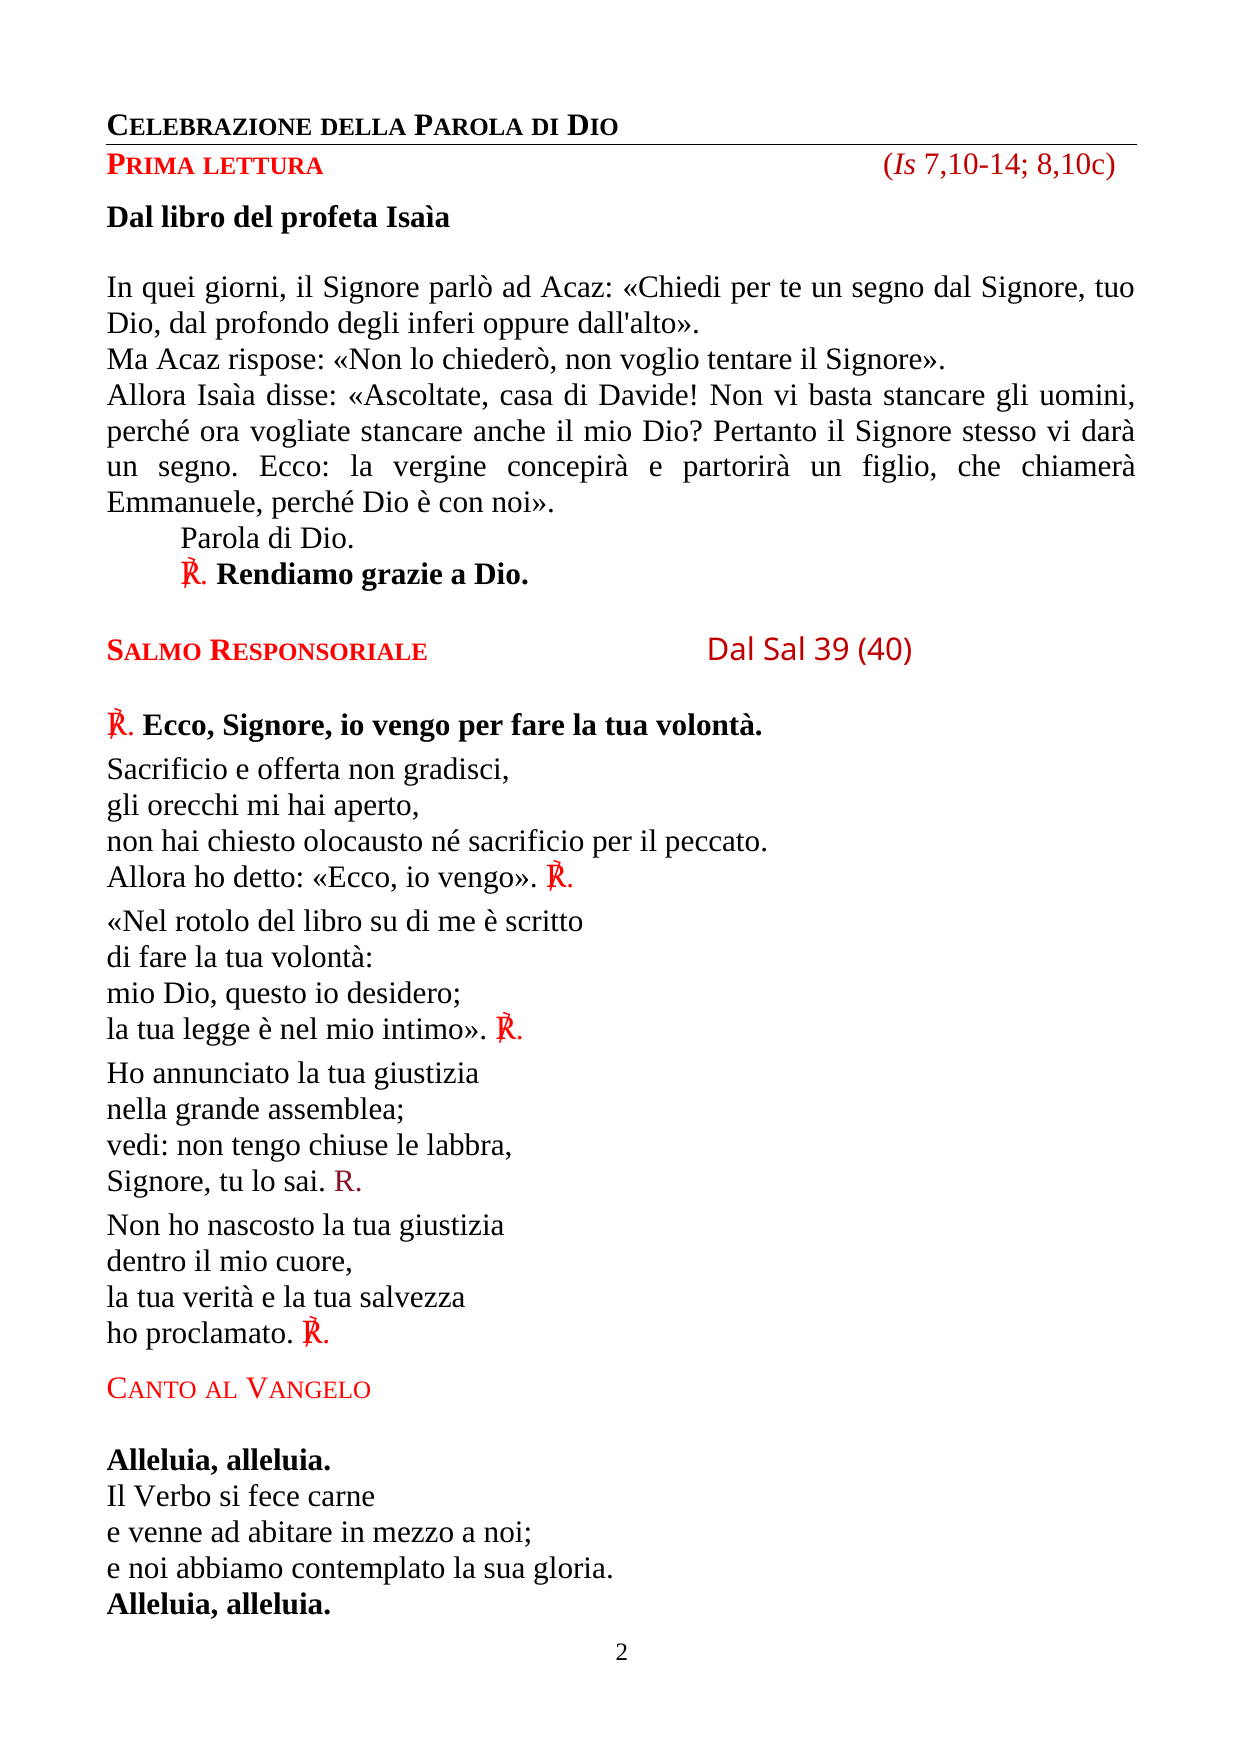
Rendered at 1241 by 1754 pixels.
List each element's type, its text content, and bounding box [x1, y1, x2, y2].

text Dal libro del profeta Isaìa [106, 198, 1137, 234]
text Prima lettura (Is 7,10-14; 8,10c) [106, 145, 1137, 181]
text Ma Acaz rispose: «Non lo chiederò, non voglio tentare il Signore». [106, 340, 1137, 376]
text ℟. Ecco, Signore, io vengo per fare la tua volontà. [106, 706, 1137, 742]
text «Nel rotolo del libro su di me è scritto di fare la tua volontà: mio Dio, questo io desidero; la tua legge è nel mio intimo». ℟. [106, 902, 1137, 1046]
text Sacrificio e offerta non gradisci, gli orecchi mi hai aperto, non hai chiesto olocausto né sacrificio per il peccato. Allora ho detto: «Ecco, io vengo». ℟. [106, 750, 1137, 894]
text Alleluia, alleluia. [106, 1441, 1137, 1477]
text Celebrazione della Parola di Dio [106, 106, 1137, 144]
text In quei giorni, il Signore parlò ad Acaz: «Chiedi per te un segno dal Signore, tuo Dio, dal profondo degli inferi oppure dall'alto». [106, 234, 1137, 340]
text Ho annunciato la tua giustizia nella grande assemblea; vedi: non tengo chiuse le labbra, Signore, tu lo sai. R. [106, 1054, 1137, 1198]
text Alleluia, alleluia. [106, 1585, 1137, 1621]
text Il Verbo si fece carne e venne ad abitare in mezzo a noi; e noi abbiamo contemplato la sua gloria. [106, 1477, 1137, 1585]
text Canto al Vangelo [106, 1369, 1137, 1405]
text Parola di Dio. [106, 519, 1137, 556]
subtitle Salmo Responsoriale Dal Sal 39 (40) [106, 627, 1137, 670]
text ℟. Rendiamo grazie a Dio. [106, 556, 1137, 591]
text Allora Isaìa disse: «Ascoltate, casa di Davide! Non vi basta stancare gli uomini, perché ora vogliate stancare anche il mio Dio? Pertanto il Signore stesso vi darà un segno. Ecco: la vergine concepirà e partorirà un figlio, che chiamerà Emmanuele, perché Dio è con noi». [106, 376, 1137, 519]
text Non ho nascosto la tua giustizia dentro il mio cuore, la tua verità e la tua salvezza ho proclamato. ℟. [106, 1206, 1137, 1350]
